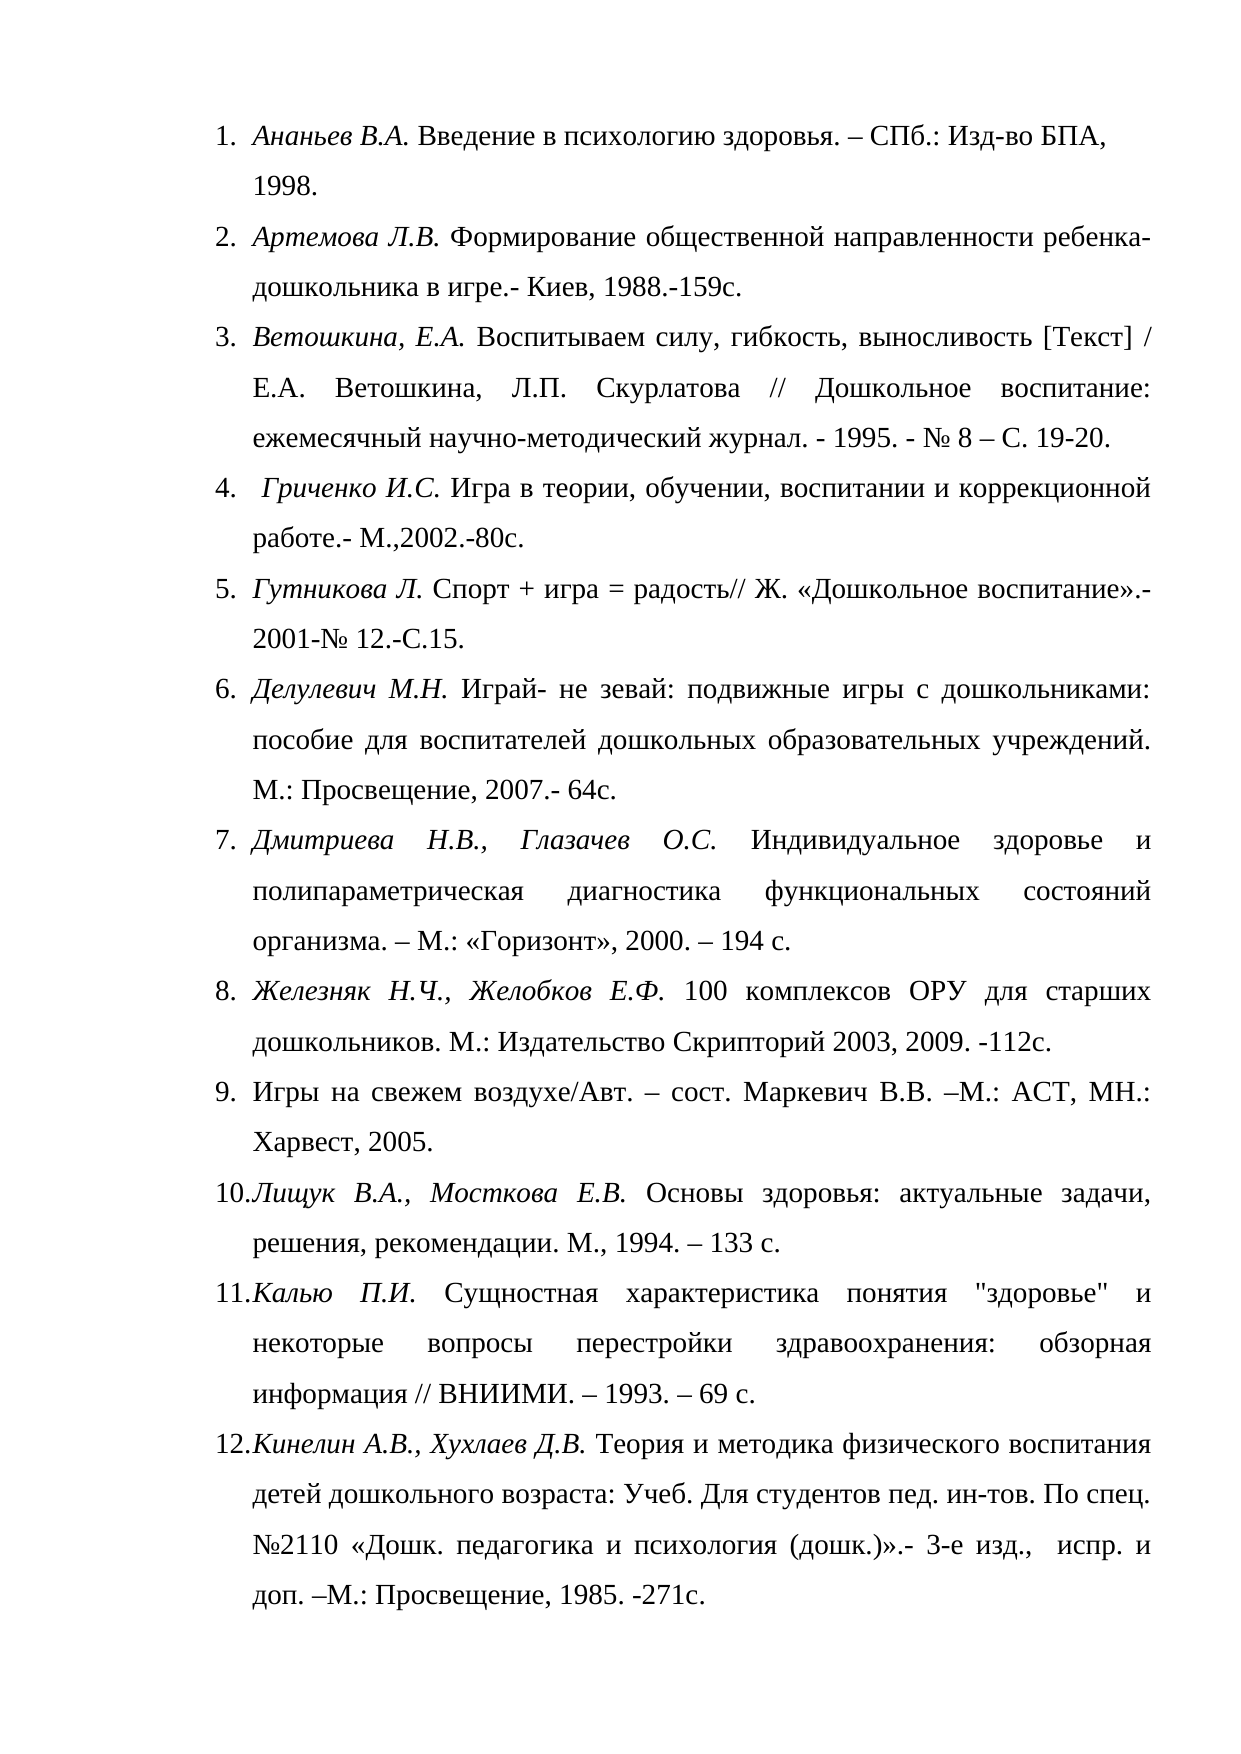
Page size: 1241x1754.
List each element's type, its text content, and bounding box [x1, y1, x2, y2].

list Калью П.И. Сущностная характеристика понятия "здоровье" и некоторые вопросы перестройки здравоохранения: обзорная информация // ВНИИМИ. – 1993. – 69 с. [215, 1275, 1152, 1409]
list Лищук В.А., Мосткова Е.В. Основы здоровья: актуальные задачи, решения, рекомендации. М., 1994. – 133 с. [215, 1175, 1152, 1258]
list Кинелин А.В., Хухлаев Д.В. Теория и методика физического воспитания детей дошкольного возраста: Учеб. Для студентов пед. ин-тов. По спец. №2110 «Дошк. педагогика и психология (дошк.)».- 3-е изд., испр. и доп. –М.: Просвещение, 1985. -271с. [215, 1426, 1152, 1611]
list Железняк Н.Ч., Желобков Е.Ф. 100 комплексов ОРУ для старших дошкольников. М.: Издательство Скрипторий 2003, 2009. -112с. [215, 973, 1152, 1057]
list Артемова Л.В. Формирование общественной направленности ребенка-дошкольника в игре.- Киев, 1988.-159с. [215, 219, 1152, 303]
list Игры на свежем воздухе/Авт. – сост. Маркевич В.В. –М.: АСТ, МН.: Харвест, 2005. [215, 1074, 1152, 1158]
list Дмитриева Н.В., Глазачев О.С. Индивидуальное здоровье и полипараметрическая диагностика функциональных состояний организма. – М.: «Горизонт», 2000. – 194 с. [215, 822, 1152, 957]
list Ананьев В.А. Введение в психологию здоровья. – СПб.: Изд-во БПА, 1998. [215, 118, 1152, 202]
list Гриченко И.С. Игра в теории, обучении, воспитании и коррекционной работе.- М.,2002.-80с. [215, 470, 1152, 554]
list Ветошкина, Е.А. Воспитываем силу, гибкость, выносливость [Текст] / Е.А. Ветошкина, Л.П. Скурлатова // Дошкольное воспитание: ежемесячный научно-методический журнал. - 1995. - № 8 – С. 19-20. [215, 319, 1152, 453]
list Делулевич М.Н. Играй- не зевай: подвижные игры с дошкольниками: пособие для воспитателей дошкольных образовательных учреждений. М.: Просвещение, 2007.- 64с. [215, 672, 1152, 806]
list Гутникова Л. Спорт + игра = радость// Ж. «Дошкольное воспитание».-2001-№ 12.-С.15. [215, 571, 1152, 655]
